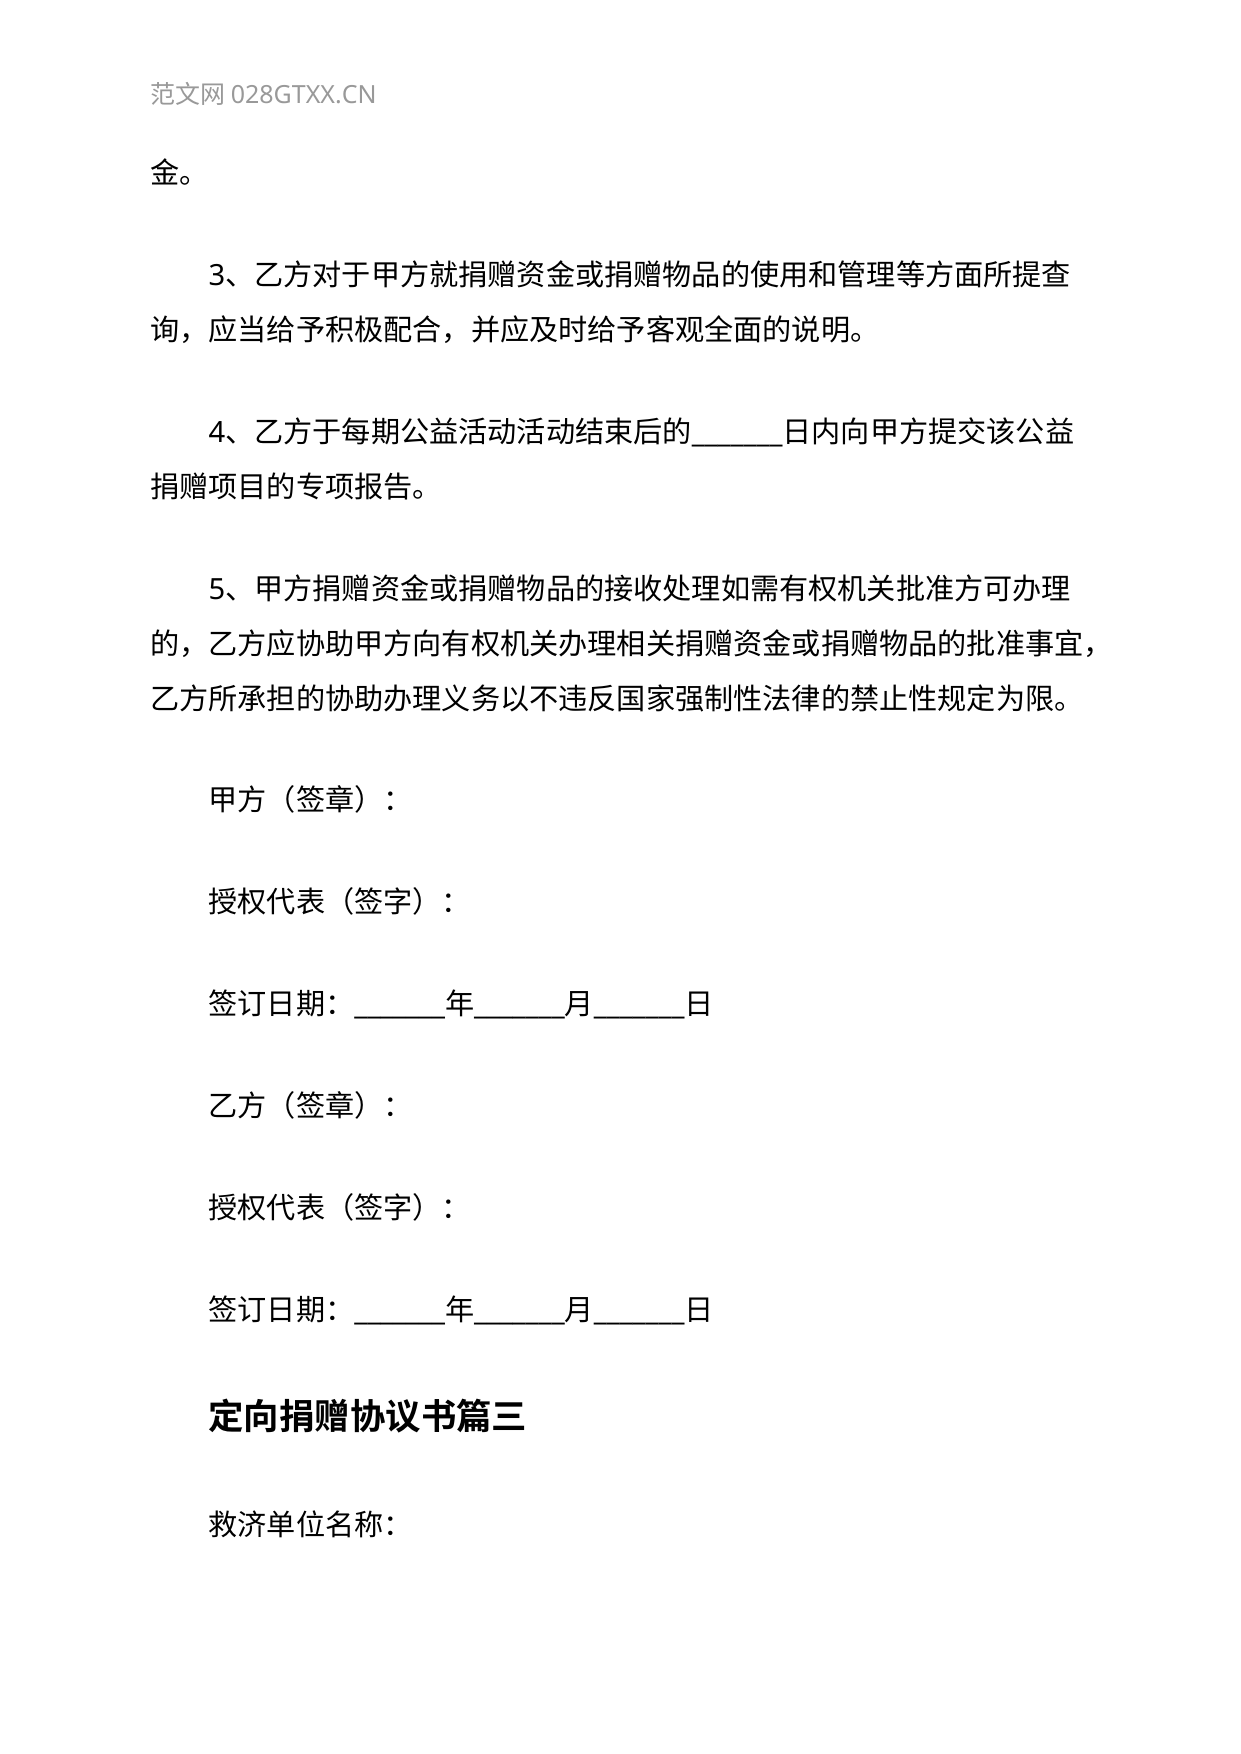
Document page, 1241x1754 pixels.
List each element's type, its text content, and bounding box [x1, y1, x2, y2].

text 签订日期：_______年_______月_______日 [150, 981, 1090, 1023]
text 5、甲方捐赠资金或捐赠物品的接收处理如需有权机关批准方可办理的，乙方应协助甲方向有权机关办理相关捐赠资金或捐赠物品的批准事宜，乙方所承担的协助办理义务以不违反国家强制性法律的禁止性规定为限。 [150, 565, 1090, 717]
text 4、乙方于每期公益活动活动结束后的_______日内向甲方提交该公益捐赠项目的专项报告。 [150, 408, 1090, 506]
text 授权代表（签字）： [150, 879, 1090, 921]
text 授权代表（签字）： [150, 1184, 1090, 1227]
text 救济单位名称： [150, 1501, 1090, 1544]
text 3、乙方对于甲方就捐赠资金或捐赠物品的使用和管理等方面所提查询，应当给予积极配合，并应及时给予客观全面的说明。 [150, 252, 1090, 349]
text 定向捐赠协议书篇三 [150, 1388, 1090, 1439]
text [150, 150, 1090, 192]
text 乙方（签章）： [150, 1082, 1090, 1125]
text 签订日期：_______年_______月_______日 [150, 1286, 1090, 1328]
text 甲方（签章）： [150, 777, 1090, 819]
